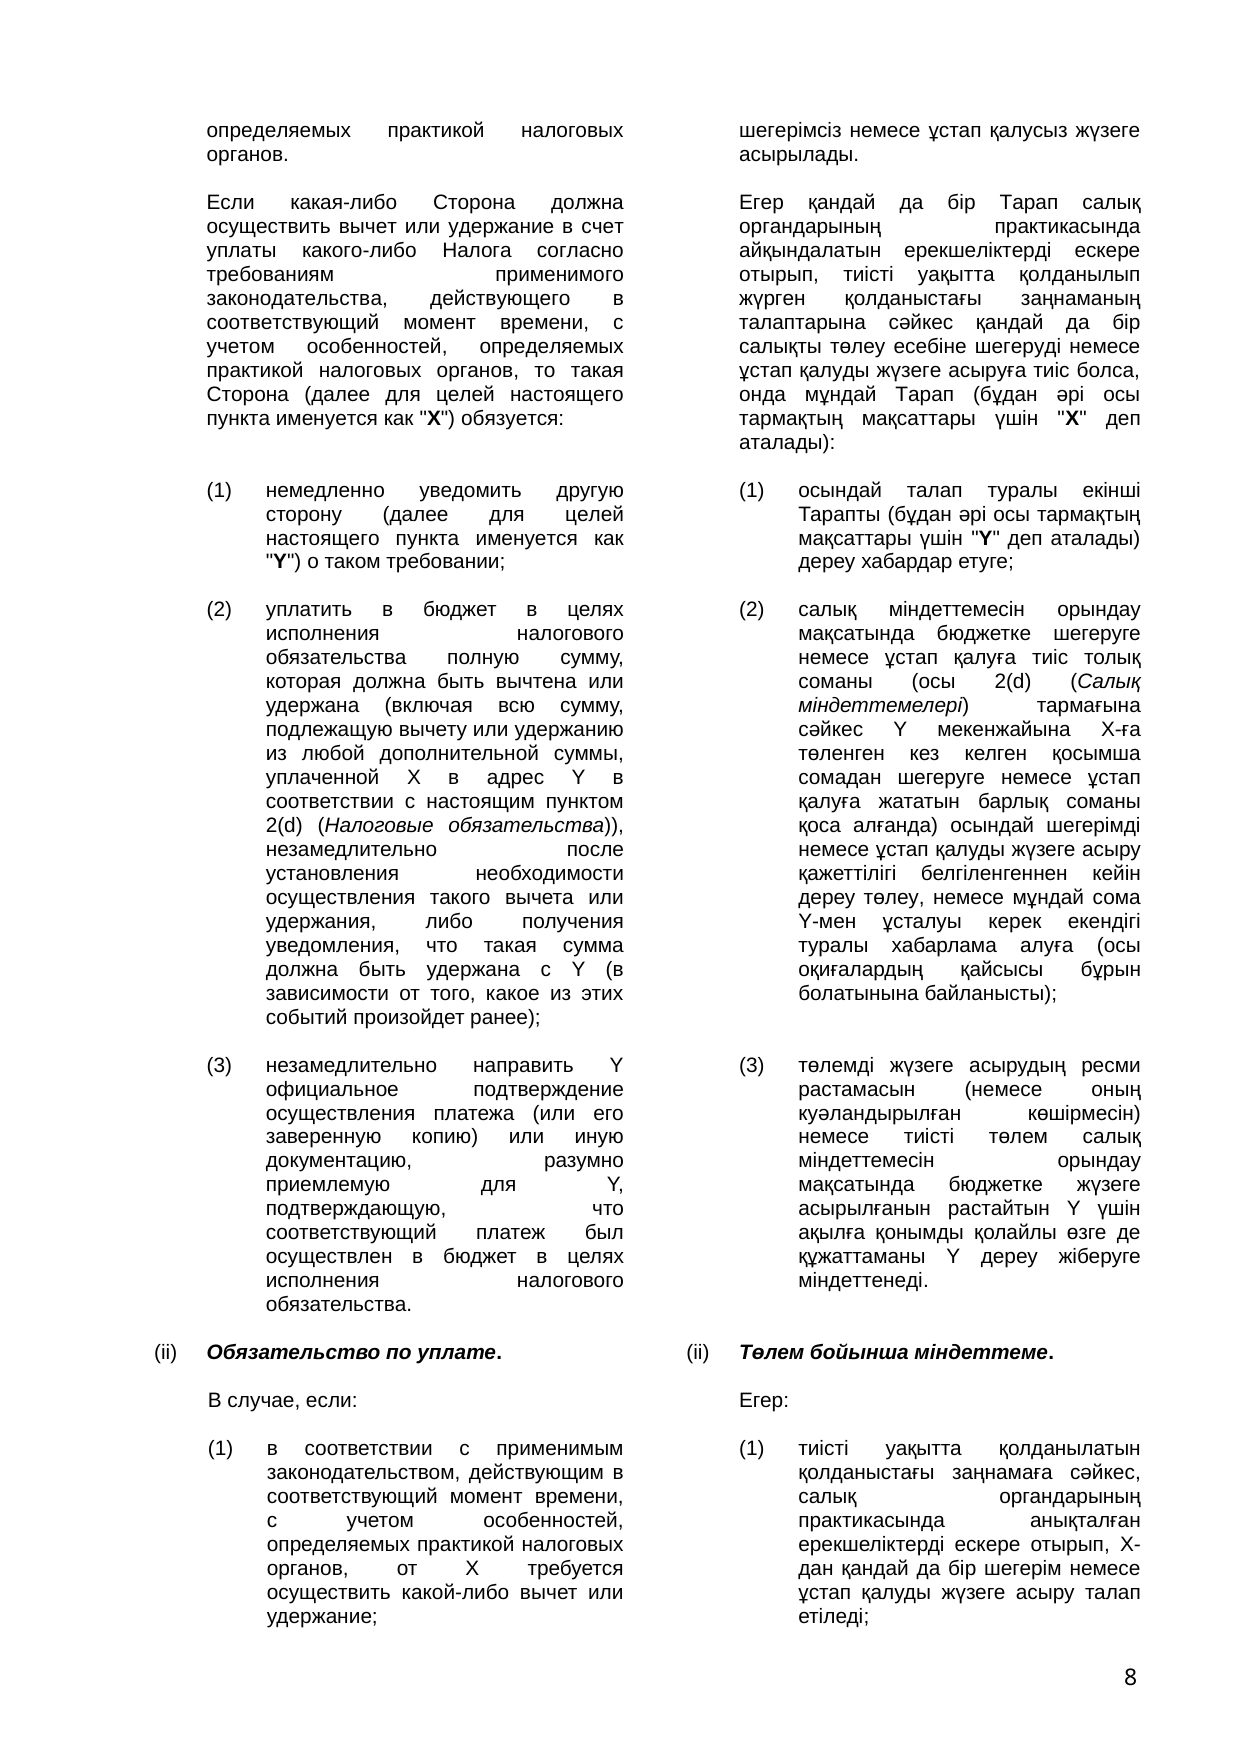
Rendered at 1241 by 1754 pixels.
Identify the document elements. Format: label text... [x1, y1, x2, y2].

table_cell немедленно уведомить другую сторону (далее для целей настоящего пункта именуется как "Y") о таком требовании; [103, 478, 635, 597]
table_cell Обязательство по уплате. [103, 1340, 635, 1388]
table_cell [103, 1436, 635, 1627]
table_cell Если какая-либо Сторона должна осуществить вычет или удержание в счет уплаты какого-либо Налога согласно требованиям применимого законодательства, действующего в соответствующий момент времени, с учетом особенностей, определяемых практикой налоговых органов, то такая Сторона (далее для целей настоящего пункта именуется как "Х") обязуется: [103, 190, 635, 477]
table_cell төлемді жүзеге асырудың ресми растамасын (немесе оның куәландырылған көшірмесін) немесе тиісті төлем салық міндеттемесін орындау мақсатында бюджетке жүзеге асырылғанын растайтын Y үшін ақылға қонымды қолайлы өзге де құжаттаманы Y дереу жіберуге міндеттенеді. [635, 1053, 1152, 1340]
table_cell В случае, если: [103, 1388, 635, 1436]
table_cell Егер: [635, 1388, 1152, 1436]
table_cell Егер қандай да бір Тарап салық органдарының практикасында айқындалатын ерекшеліктерді ескере отырып, тиісті уақытта қолданылып жүрген қолданыстағы заңнаманың талаптарына сәйкес қандай да бір салықты төлеу есебіне шегеруді немесе ұстап қалуды жүзеге асыруға тиіс болса, онда мұндай Тарап (бұдан әрі осы тармақтың мақсаттары үшін "Х" деп аталады): [635, 190, 1152, 477]
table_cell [635, 118, 1152, 190]
table_cell незамедлительно направить Y официальное подтверждение осуществления платежа (или его заверенную копию) или иную документацию, разумно приемлемую для Y, подтверждающую, что соответствующий платеж был осуществлен в бюджет в целях исполнения налогового обязательства. [103, 1053, 635, 1340]
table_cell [635, 1436, 1152, 1627]
table_cell Төлем бойынша міндеттеме. [635, 1340, 1152, 1388]
table_cell уплатить в бюджет в целях исполнения налогового обязательства полную сумму, которая должна быть вычтена или удержана (включая всю сумму, подлежащую вычету или удержанию из любой дополнительной суммы, уплаченной Х в адрес Y в соответствии с настоящим пунктом 2(d) (Налоговые обязательства)), незамедлительно после установления необходимости осуществления такого вычета или удержания, либо получения уведомления, что такая сумма должна быть удержана с Y (в зависимости от того, какое из этих событий произойдет ранее); [103, 597, 635, 1052]
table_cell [103, 118, 635, 190]
table_cell салық міндеттемесін орындау мақсатында бюджетке шегеруге немесе ұстап қалуға тиіс толық соманы (осы 2(d) (Салық міндеттемелері) тармағына сәйкес Y мекенжайына Х-ға төленген кез келген қосымша сомадан шегеруге немесе ұстап қалуға жататын барлық соманы қоса алғанда) осындай шегерімді немесе ұстап қалуды жүзеге асыру қажеттілігі белгіленгеннен кейін дереу төлеу, немесе мұндай сома Y-мен ұсталуы керек екендігі туралы хабарлама алуға (осы оқиғалардың қайсысы бұрын болатынына байланысты); [635, 597, 1152, 1052]
table_cell осындай талап туралы екінші Тарапты (бұдан әрі осы тармақтың мақсаттары үшін "Y" деп аталады) дереу хабардар етуге; [635, 478, 1152, 597]
